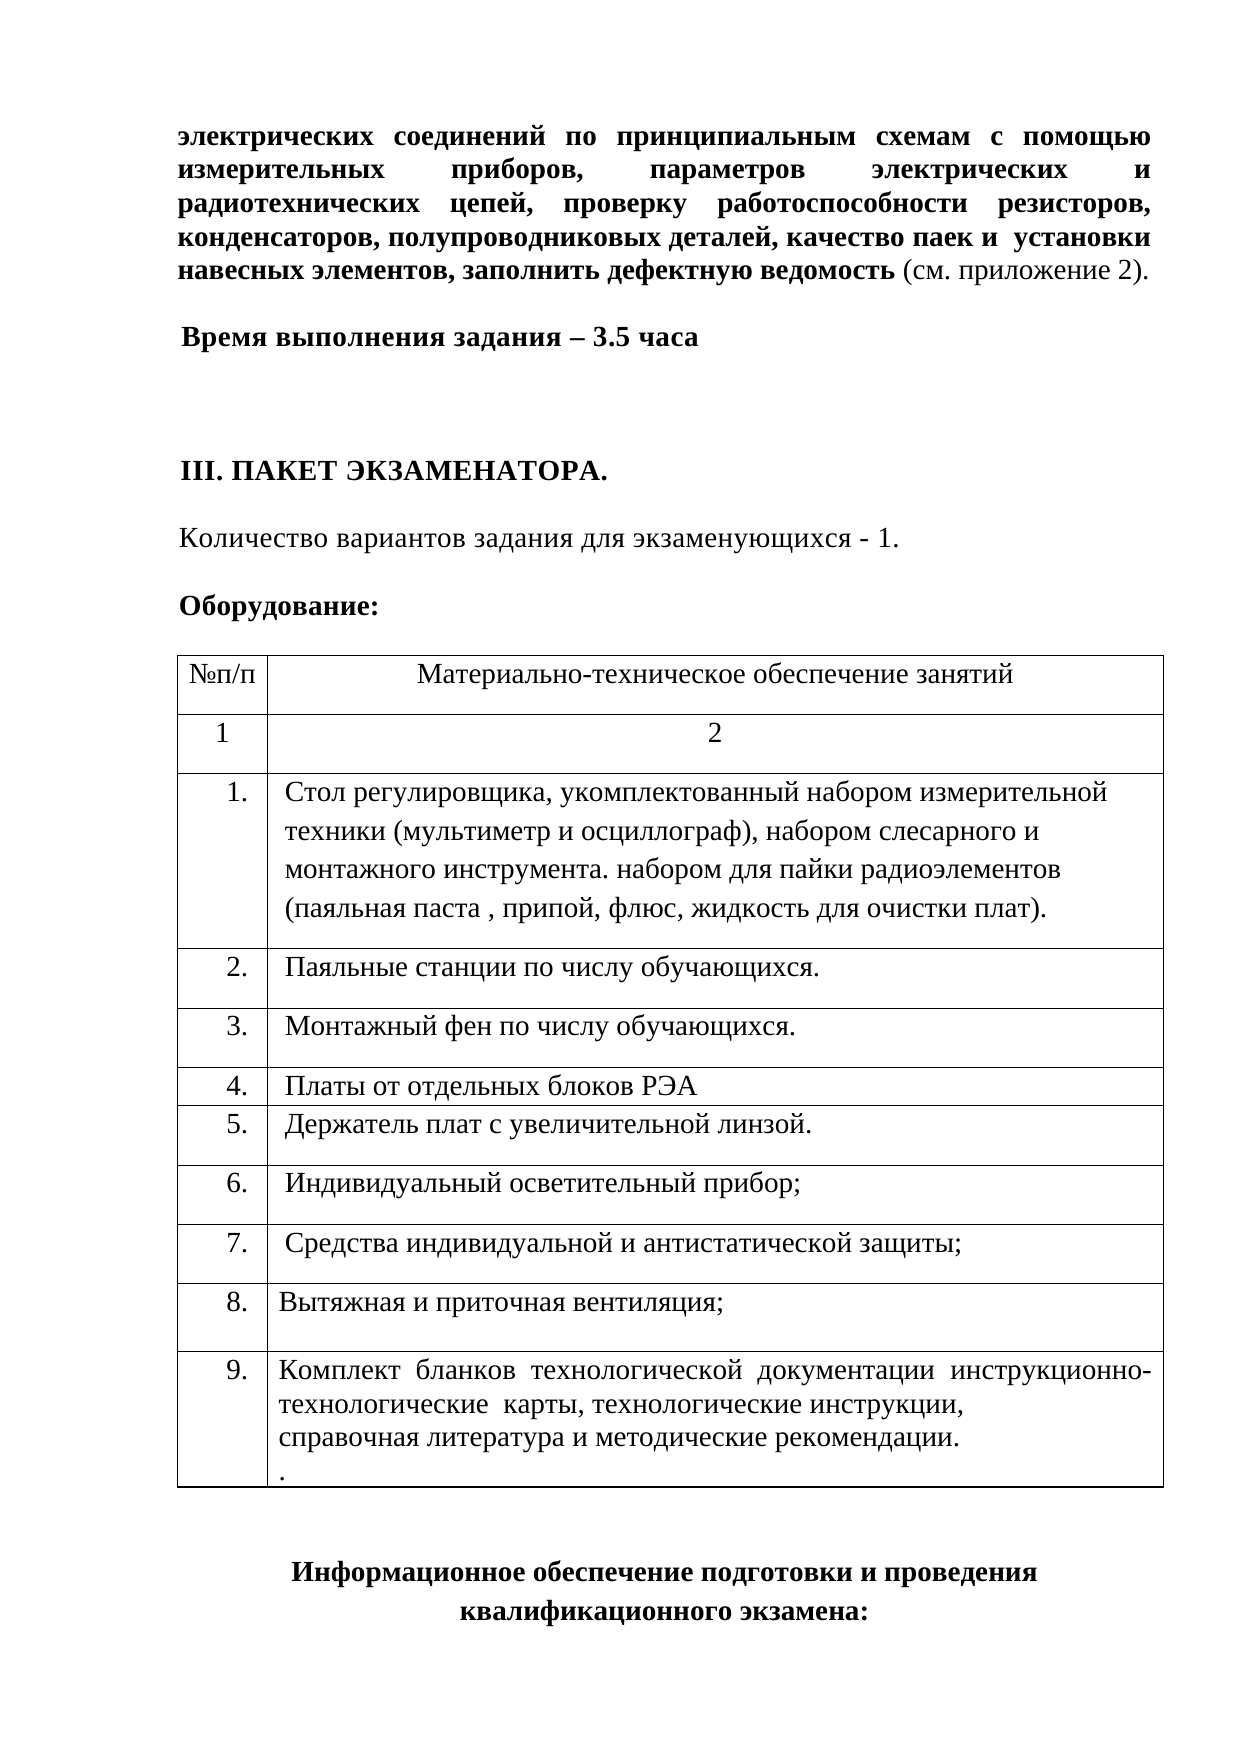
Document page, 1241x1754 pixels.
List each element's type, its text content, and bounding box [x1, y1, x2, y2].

table_cell Держатель плат с увеличительной линзой. [268, 1106, 1163, 1164]
table_cell Платы от отдельных блоков РЭА [268, 1068, 1163, 1105]
text Информационное обеспечение подготовки и проведения квалификационного экзамена: [177, 1554, 1152, 1627]
table_cell 1 [178, 715, 267, 773]
text Время выполнения задания – 3.5 часа [181, 319, 1152, 353]
text III. ПАКЕТ ЭКЗАМЕНАТОРА. [180, 453, 1152, 487]
table_cell [178, 949, 267, 1007]
table_cell 2 [268, 715, 1163, 773]
table_cell [178, 1166, 267, 1224]
table_cell Индивидуальный осветительный прибор; [268, 1166, 1163, 1224]
table_cell [178, 1068, 267, 1105]
text Оборудование: [179, 588, 990, 621]
table_cell [178, 1352, 267, 1486]
table_cell [178, 1009, 267, 1067]
table_cell [178, 774, 267, 948]
table_cell [178, 1106, 267, 1164]
text электрических соединений по принципиальным схемам с помощью измерительных приборов, параметров электрических и радиотехнических цепей, проверку работоспособности резисторов, конденсаторов, полупроводниковых деталей, качество паек и установки навесных элементов, заполнить дефектную ведомость (см. приложение 2). [177, 118, 1152, 286]
text Количество вариантов задания для экзаменующихся - 1. [179, 521, 990, 554]
table_cell Средства индивидуальной и антистатической защиты; [268, 1225, 1163, 1283]
table_cell Комплект бланков технологической документации инструкционно-технологические карты, технологические инструкции, справочная литература и методические рекомендации. . [268, 1352, 1163, 1486]
table_cell Паяльные станции по числу обучающихся. [268, 949, 1163, 1007]
table_cell Монтажный фен по числу обучающихся. [268, 1009, 1163, 1067]
table_header Материально-техническое обеспечение занятий [268, 656, 1163, 714]
table_cell Стол регулировщика, укомплектованный набором измерительной техники (мультиметр и осциллограф), набором слесарного и монтажного инструмента. набором для пайки радиоэлементов (паяльная паста , припой, флюс, жидкость для очистки плат). [268, 774, 1163, 948]
table_cell Вытяжная и приточная вентиляция; [268, 1284, 1163, 1351]
table_cell [178, 1225, 267, 1283]
table_header №п/п [178, 656, 267, 714]
table_cell [178, 1284, 267, 1351]
